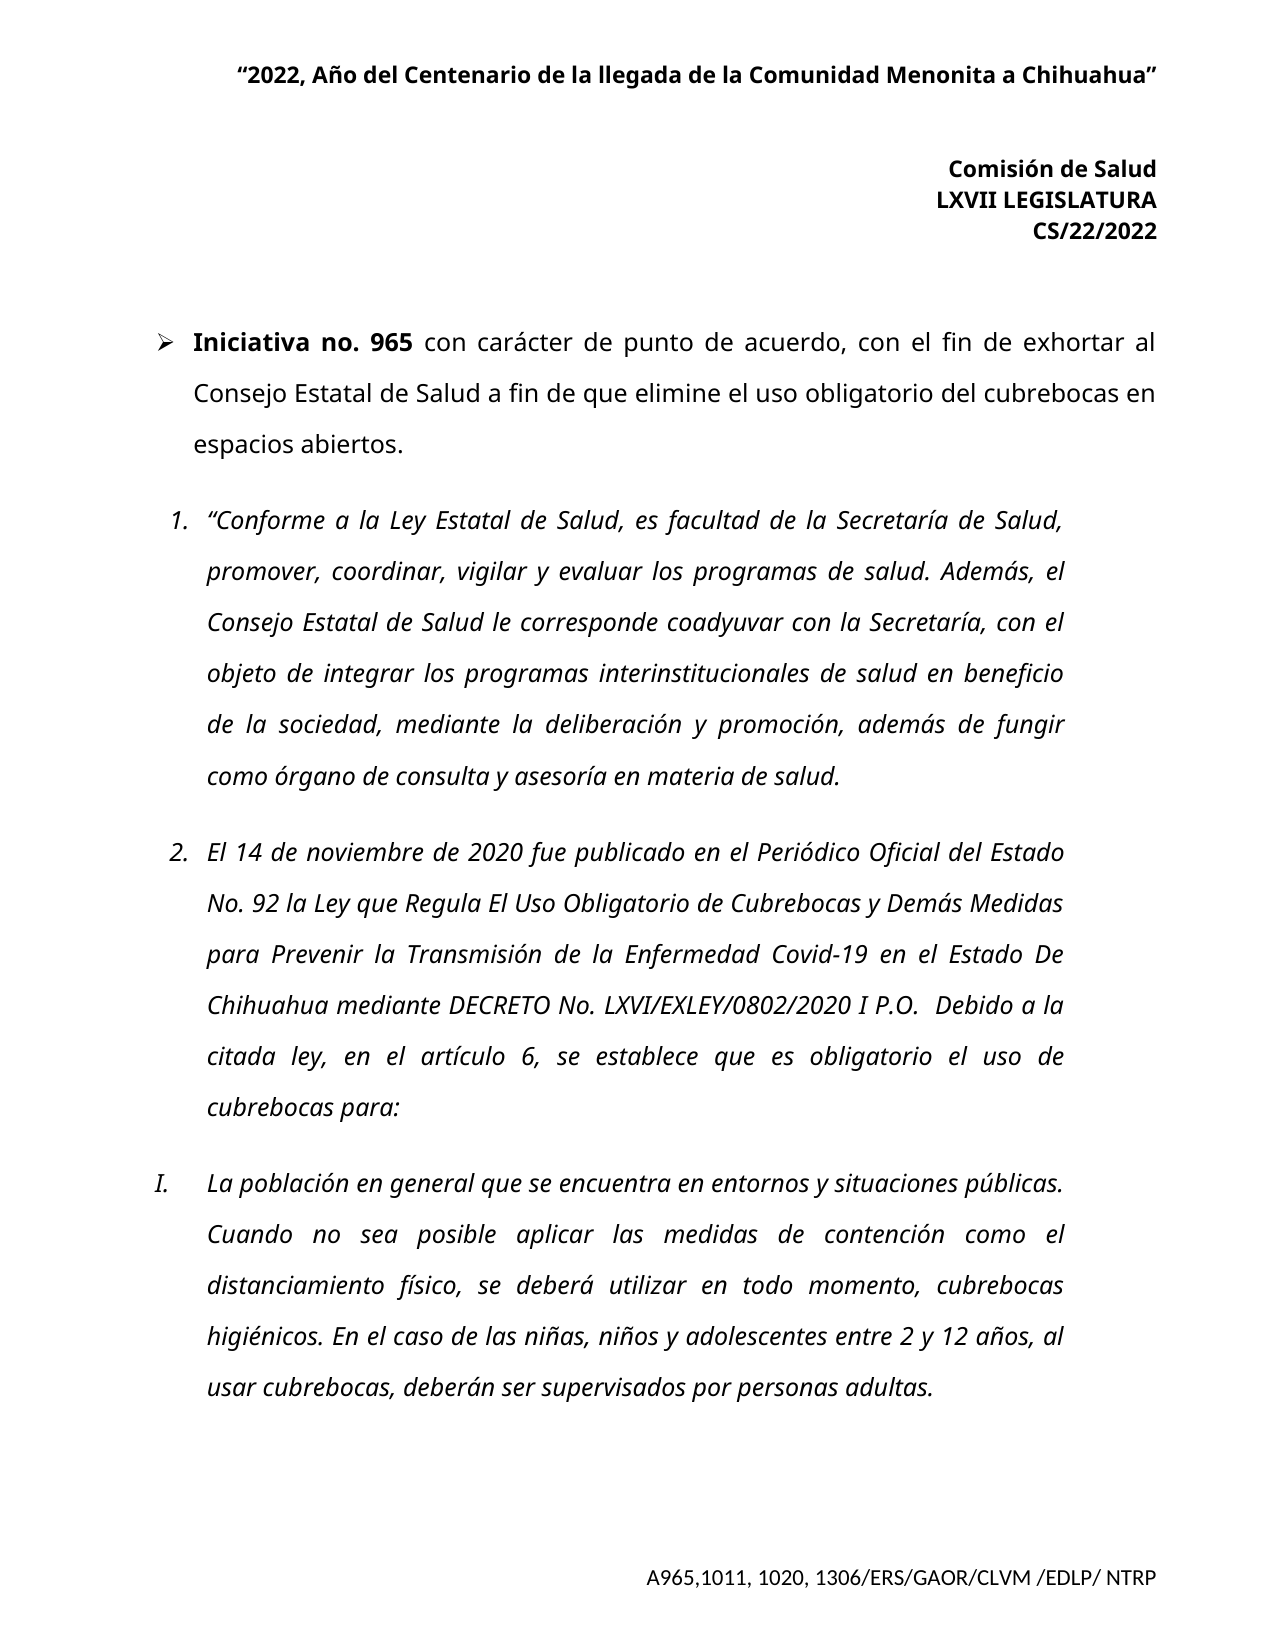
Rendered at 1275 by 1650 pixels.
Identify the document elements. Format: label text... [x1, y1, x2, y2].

list “Conforme a la Ley Estatal de Salud, es facultad de la Secretaría de Salud, promover, coordinar, vigilar y evaluar los programas de salud. Además, el Consejo Estatal de Salud le corresponde coadyuvar con la Secretaría, con el objeto de integrar los programas interinstitucionales de salud en beneficio de la sociedad, mediante la deliberación y promoción, además de fungir como órgano de consulta y asesoría en materia de salud. [169, 503, 1068, 792]
list La población en general que se encuentra en entornos y situaciones públicas. Cuando no sea posible aplicar las medidas de contención como el distanciamiento físico, se deberá utilizar en todo momento, cubrebocas higiénicos. En el caso de las niñas, niños y adolescentes entre 2 y 12 años, al usar cubrebocas, deberán ser supervisados por personas adultas. [169, 1166, 1068, 1404]
list Iniciativa no. 965 con carácter de punto de acuerdo, con el fin de exhortar al Consejo Estatal de Salud a fin de que elimine el uso obligatorio del cubrebocas en espacios abiertos. [156, 325, 1157, 461]
list El 14 de noviembre de 2020 fue publicado en el Periódico Oficial del Estado No. 92 la Ley que Regula El Uso Obligatorio de Cubrebocas y Demás Medidas para Prevenir la Transmisión de la Enfermedad Covid-19 en el Estado De Chihuahua mediante DECRETO No. LXVI/EXLEY/0802/2020 I P.O. Debido a la citada ley, en el artículo 6, se establece que es obligatorio el uso de cubrebocas para: [169, 834, 1068, 1123]
